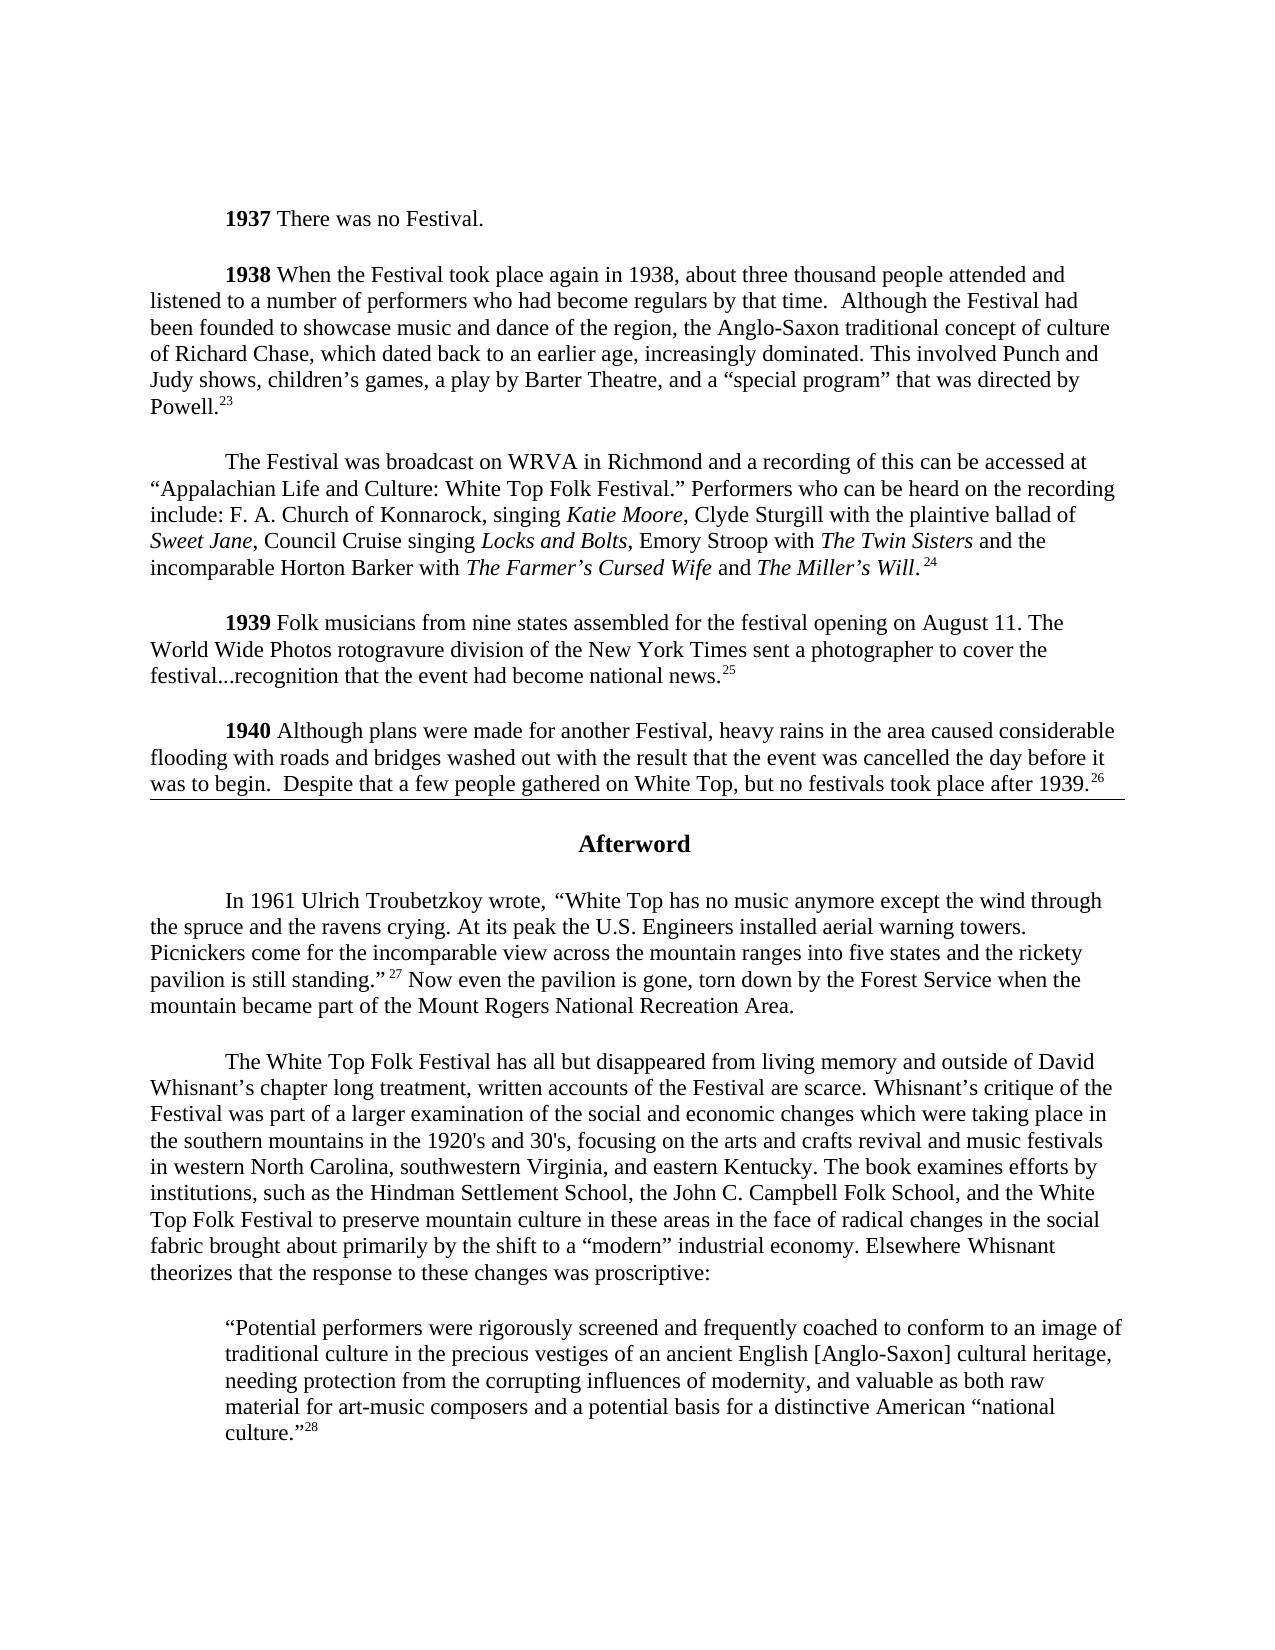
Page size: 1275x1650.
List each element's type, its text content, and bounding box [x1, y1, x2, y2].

text 1937 There was no Festival. [150, 206, 1125, 232]
text Afterword [150, 829, 1125, 858]
text 1938 When the Festival took place again in 1938, about three thousand people attended and listened to a number of performers who had become regulars by that time. Although the Festival had been founded to showcase music and dance of the region, the Anglo-Saxon traditional concept of culture of Richard Chase, which dated back to an earlier age, increasingly dominated. This involved Punch and Judy shows, children’s games, a play by Barter Theatre, and a “special program” that was directed by Powell.23 [150, 261, 1125, 419]
text The Festival was broadcast on WRVA in Richmond and a recording of this can be accessed at “Appalachian Life and Culture: White Top Folk Festival.” Performers who can be heard on the recording include: F. A. Church of Konnarock, singing Katie Moore, Clyde Sturgill with the plaintive ballad of Sweet Jane, Council Cruise singing Locks and Bolts, Emory Stroop with The Twin Sisters and the incomparable Horton Barker with The Farmer’s Cursed Wife and The Miller’s Will. 24 [150, 448, 1125, 580]
text 1940 Although plans were made for another Festival, heavy rains in the area caused considerable flooding with roads and bridges washed out with the result that the event was cancelled the day before it was to begin. Despite that a few people gathered on White Top, but no festivals took place after 1939.26 [150, 717, 1125, 799]
text 1939 Folk musicians from nine states assembled for the festival opening on August 11. The World Wide Photos rotogravure division of the New York Times sent a photographer to cover the festival...recognition that the event had become national news.25 [150, 609, 1125, 688]
text In 1961 Ulrich Troubetzkoy wrote, “White Top has no music anymore except the wind through the spruce and the ravens crying. At its peak the U.S. Engineers installed aerial warning towers. Picnickers come for the incomparable view across the mountain ranges into five states and the rickety pavilion is still standing.” 27 Now even the pavilion is gone, torn down by the Forest Service when the mountain became part of the Mount Rogers National Recreation Area. [150, 887, 1125, 1018]
text “Potential performers were rigorously screened and frequently coached to conform to an image of traditional culture in the precious vestiges of an ancient English [Anglo-Saxon] cultural heritage, needing protection from the corrupting influences of modernity, and valuable as both raw material for art-music composers and a potential basis for a distinctive American “national culture.”28 [225, 1314, 1125, 1446]
text The White Top Folk Festival has all but disappeared from living memory and outside of David Whisnant’s chapter long treatment, written accounts of the Festival are scarce. Whisnant’s critique of the Festival was part of a larger examination of the social and economic changes which were taking place in the southern mountains in the 1920's and 30's, focusing on the arts and crafts revival and music festivals in western North Carolina, southwestern Virginia, and eastern Kentucky. The book examines efforts by institutions, such as the Hindman Settlement School, the John C. Campbell Folk School, and the White Top Folk Festival to preserve mountain culture in these areas in the face of radical changes in the social fabric brought about primarily by the shift to a “modern” industrial economy. Elsewhere Whisnant theorizes that the response to these changes was proscriptive: [150, 1048, 1125, 1285]
